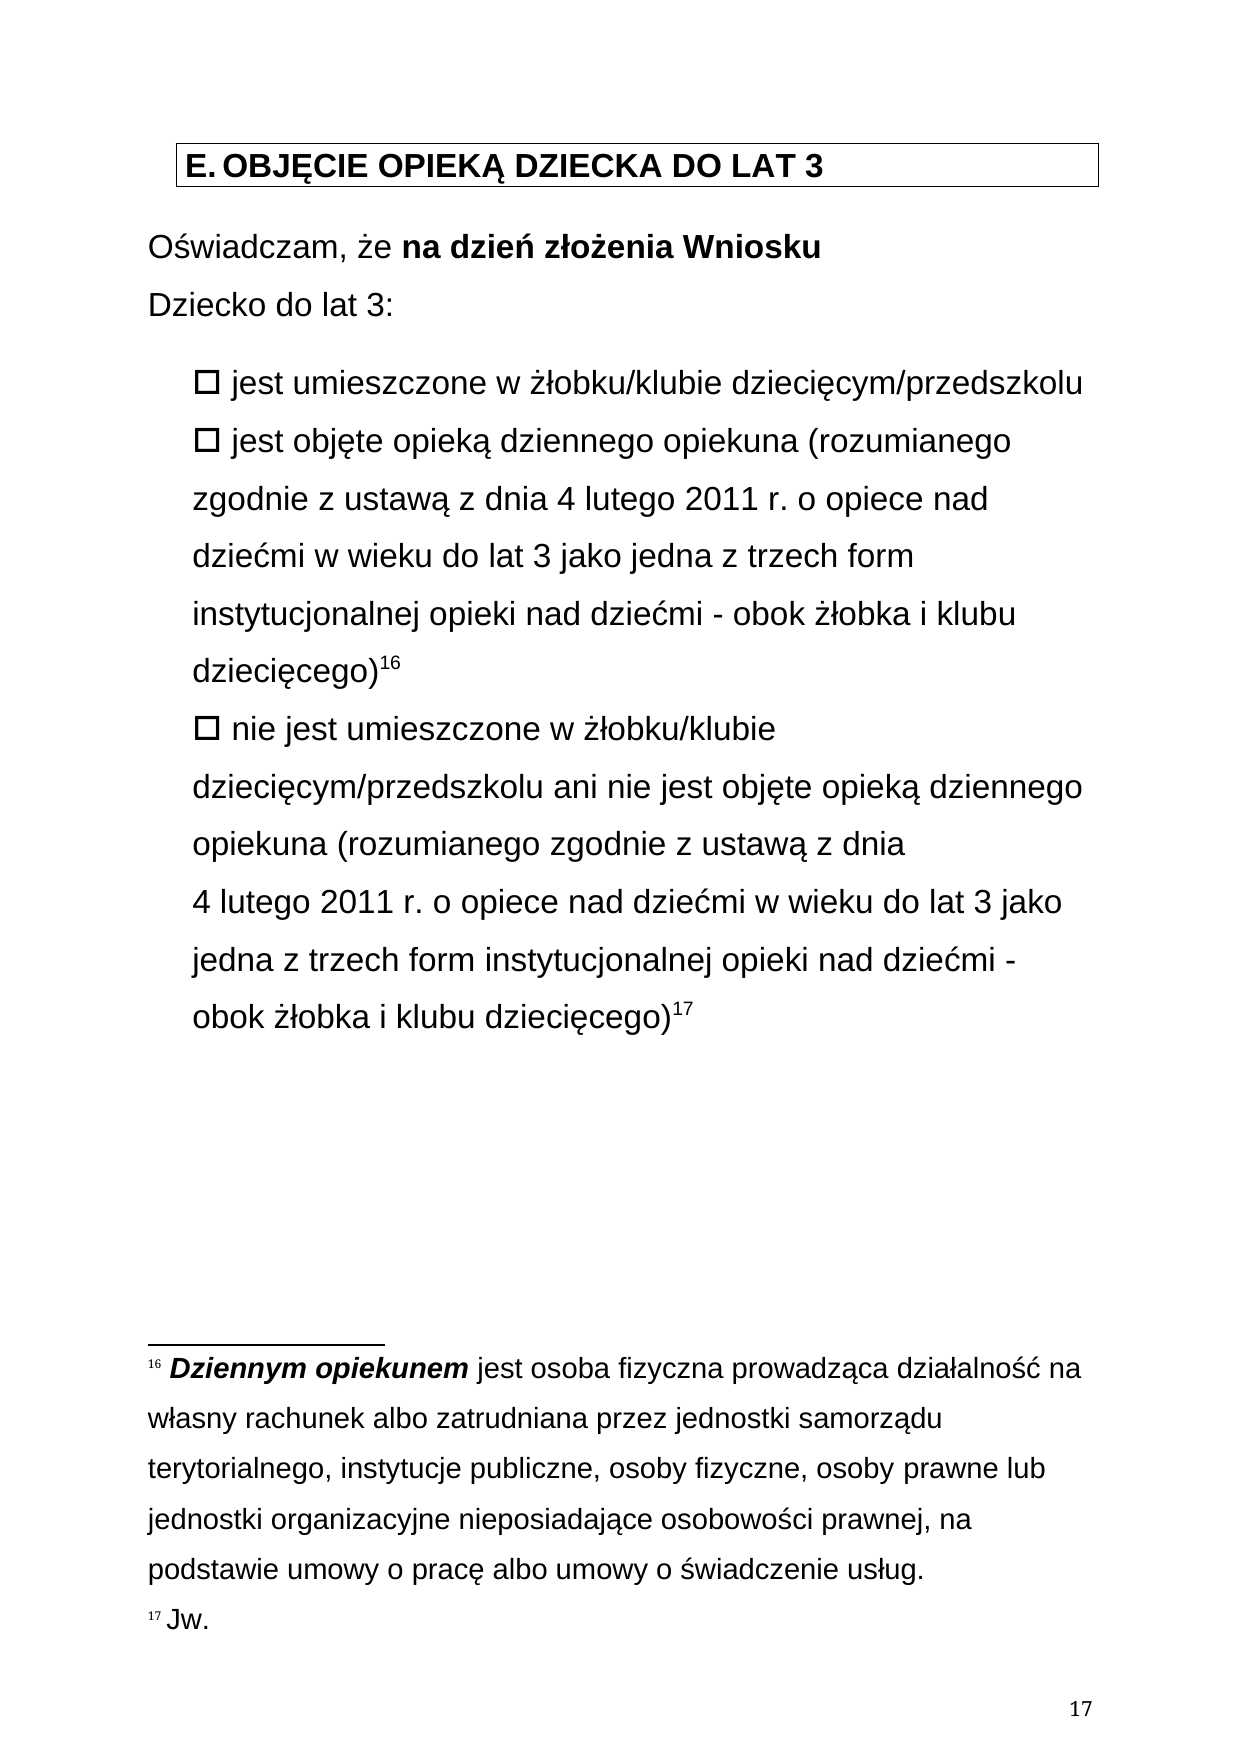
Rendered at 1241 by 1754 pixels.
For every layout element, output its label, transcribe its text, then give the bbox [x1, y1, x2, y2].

text Oświadczam, że na dzień złożenia Wniosku Dziecko do lat 3: [148, 227, 856, 323]
text jest umieszczone w żłobku/klubie dziecięcym/przedszkolu [192, 363, 1092, 402]
text jest objęte opieką dziennego opiekuna (rozumianego zgodnie z ustawą z dnia 4 lutego 2011 r. o opiece nad dziećmi w wieku do lat 3 jako jedna z trzech form instytucjonalnej opieki nad dziećmi - obok żłobka i klubu dziecięcego) [192, 421, 1092, 690]
list OBJĘCIE OPIEKĄ DZIECKA DO LAT 3 [177, 144, 1098, 186]
text nie jest umieszczone w żłobku/klubie dziecięcym/przedszkolu ani nie jest objęte opieką dziennego opiekuna (rozumianego zgodnie z ustawą z dnia 4 lutego 2011 r. o opiece nad dziećmi w wieku do lat 3 jako jedna z trzech form instytucjonalnej opieki nad dziećmi - obok żłobka i klubu dziecięcego) [192, 709, 1092, 1036]
